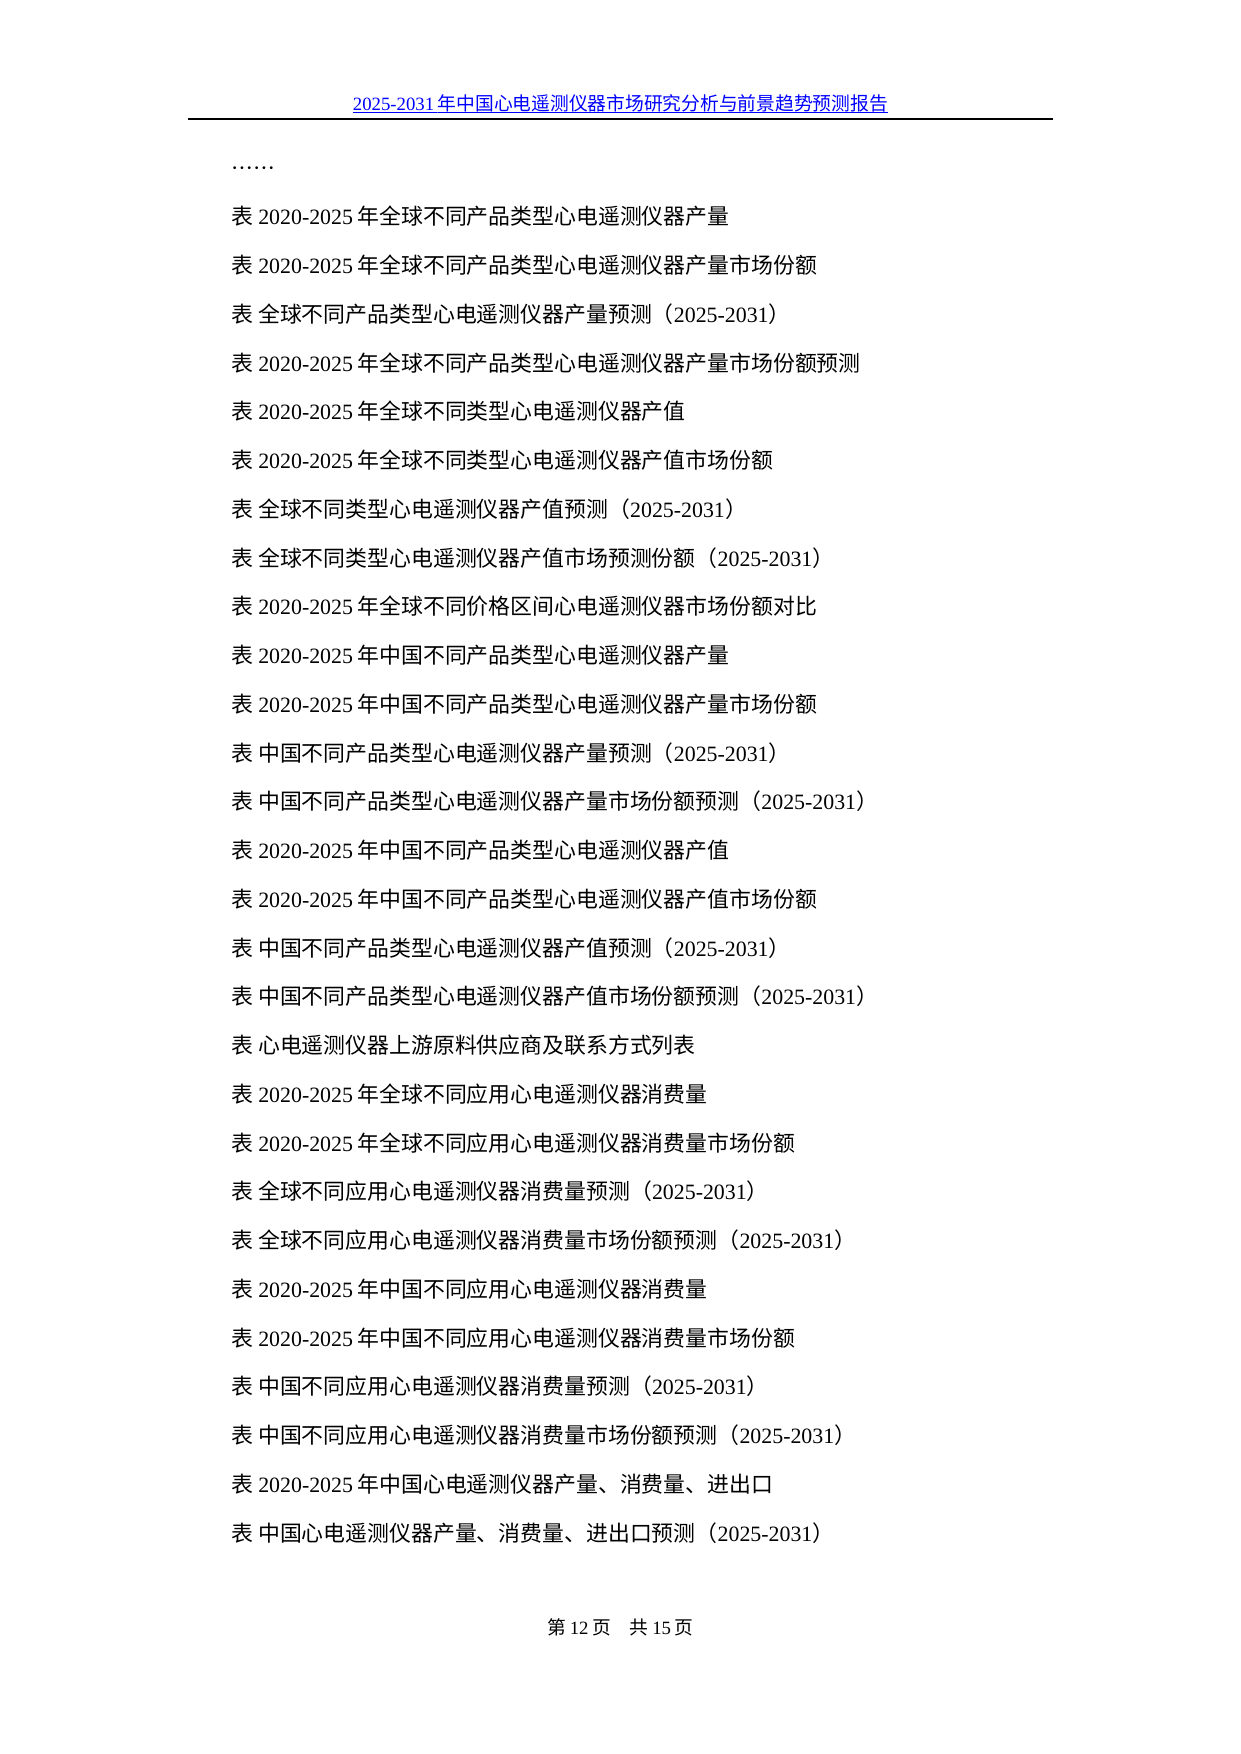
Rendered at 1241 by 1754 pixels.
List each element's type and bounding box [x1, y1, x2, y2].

text [187, 150, 1053, 1548]
